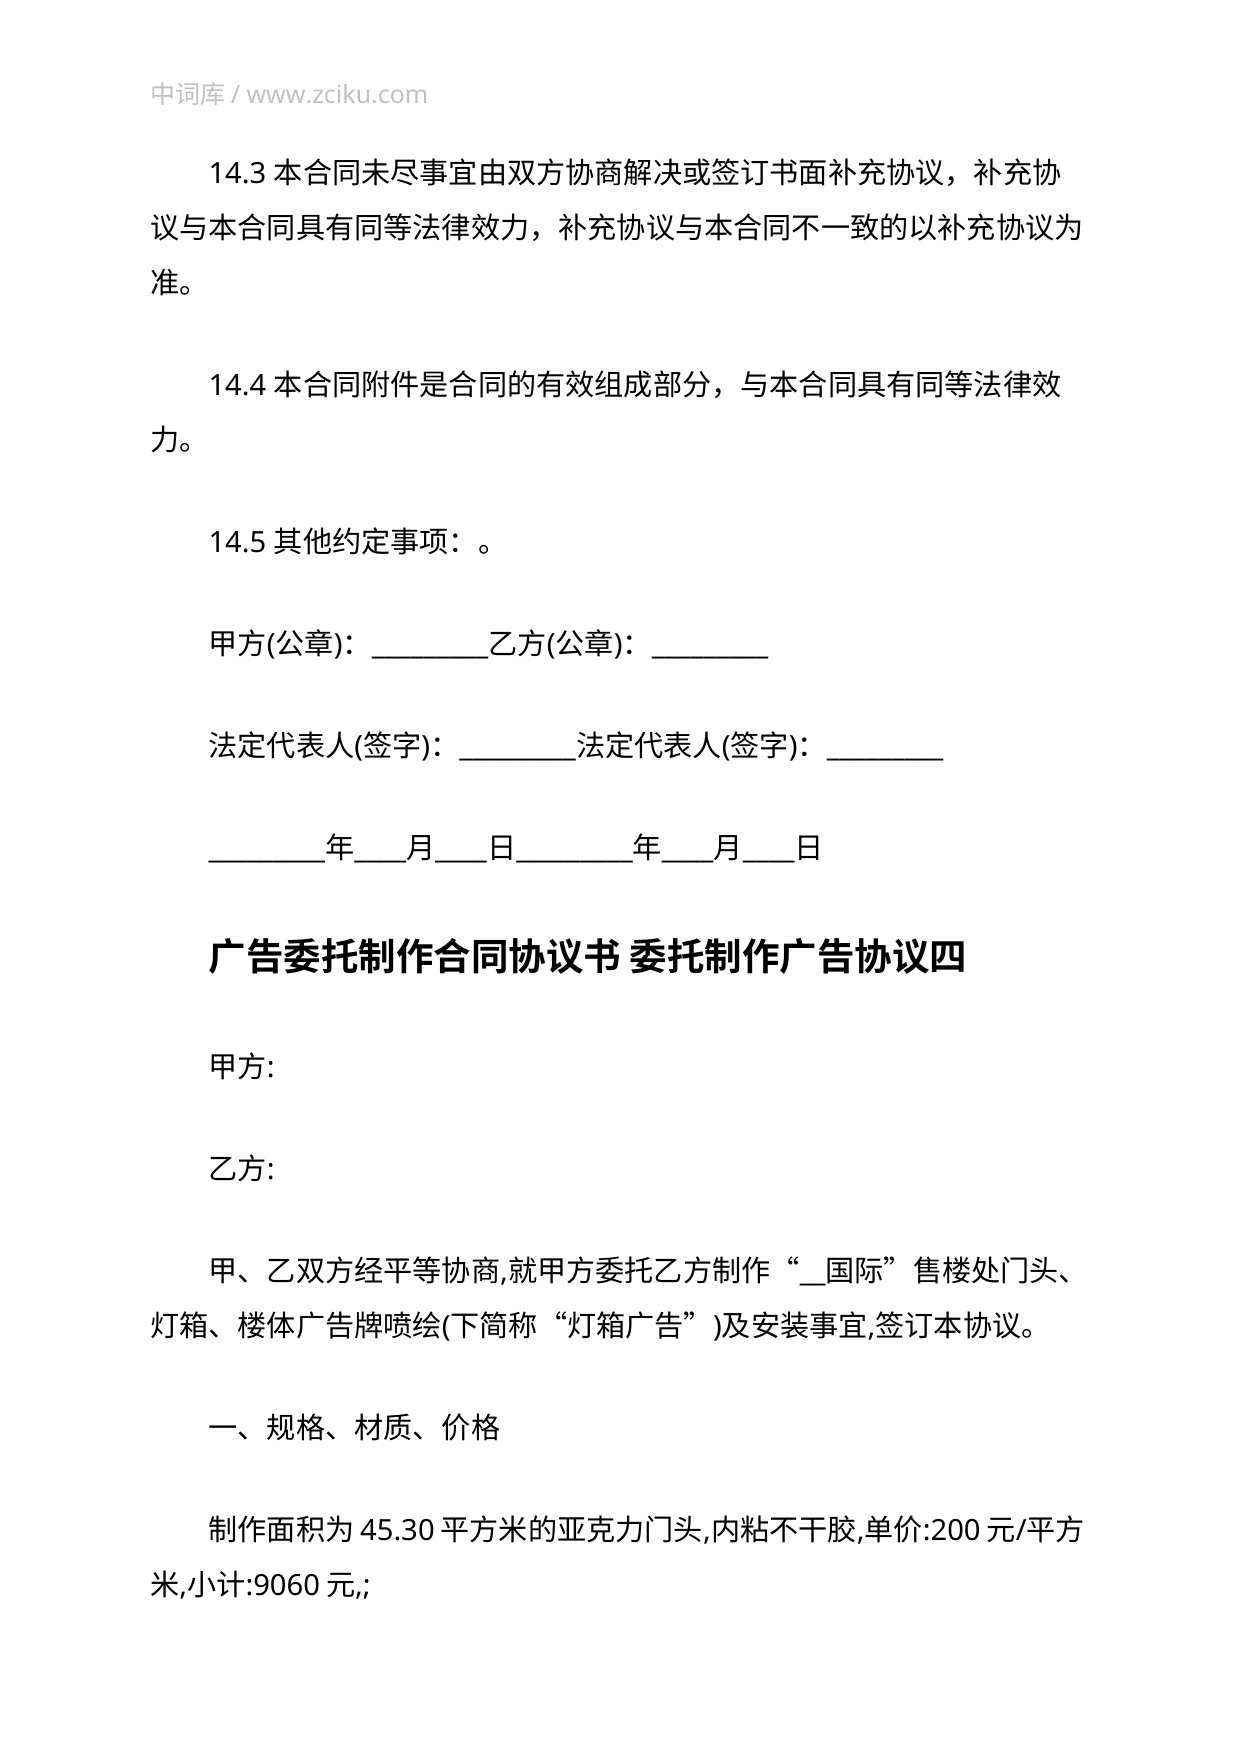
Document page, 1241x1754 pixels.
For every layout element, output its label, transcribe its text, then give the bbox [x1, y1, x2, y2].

text 甲方: [150, 1044, 1090, 1086]
text 甲、乙双方经平等协商,就甲方委托乙方制作“__国际”售楼处门头、灯箱、楼体广告牌喷绘(下简称“灯箱广告”)及安装事宜,签订本协议。 [150, 1248, 1090, 1345]
text 广告委托制作合同协议书 委托制作广告协议四 [150, 926, 1090, 981]
text 14.5 其他约定事项：。 [150, 518, 1090, 561]
text 一、规格、材质、价格 [150, 1405, 1090, 1447]
text 乙方: [150, 1146, 1090, 1188]
text 14.4 本合同附件是合同的有效组成部分，与本合同具有同等法律效力。 [150, 362, 1090, 459]
text 14.3 本合同未尽事宜由双方协商解决或签订书面补充协议，补充协议与本合同具有同等法律效力，补充协议与本合同不一致的以补充协议为准。 [150, 150, 1090, 302]
text _________年____月____日_________年____月____日 [150, 824, 1090, 867]
text 甲方(公章)：_________乙方(公章)：_________ [150, 620, 1090, 663]
text 法定代表人(签字)：_________法定代表人(签字)：_________ [150, 722, 1090, 765]
text 制作面积为45.30平方米的亚克力门头,内粘不干胶,单价:200元/平方米,小计:9060元,; [150, 1506, 1090, 1604]
